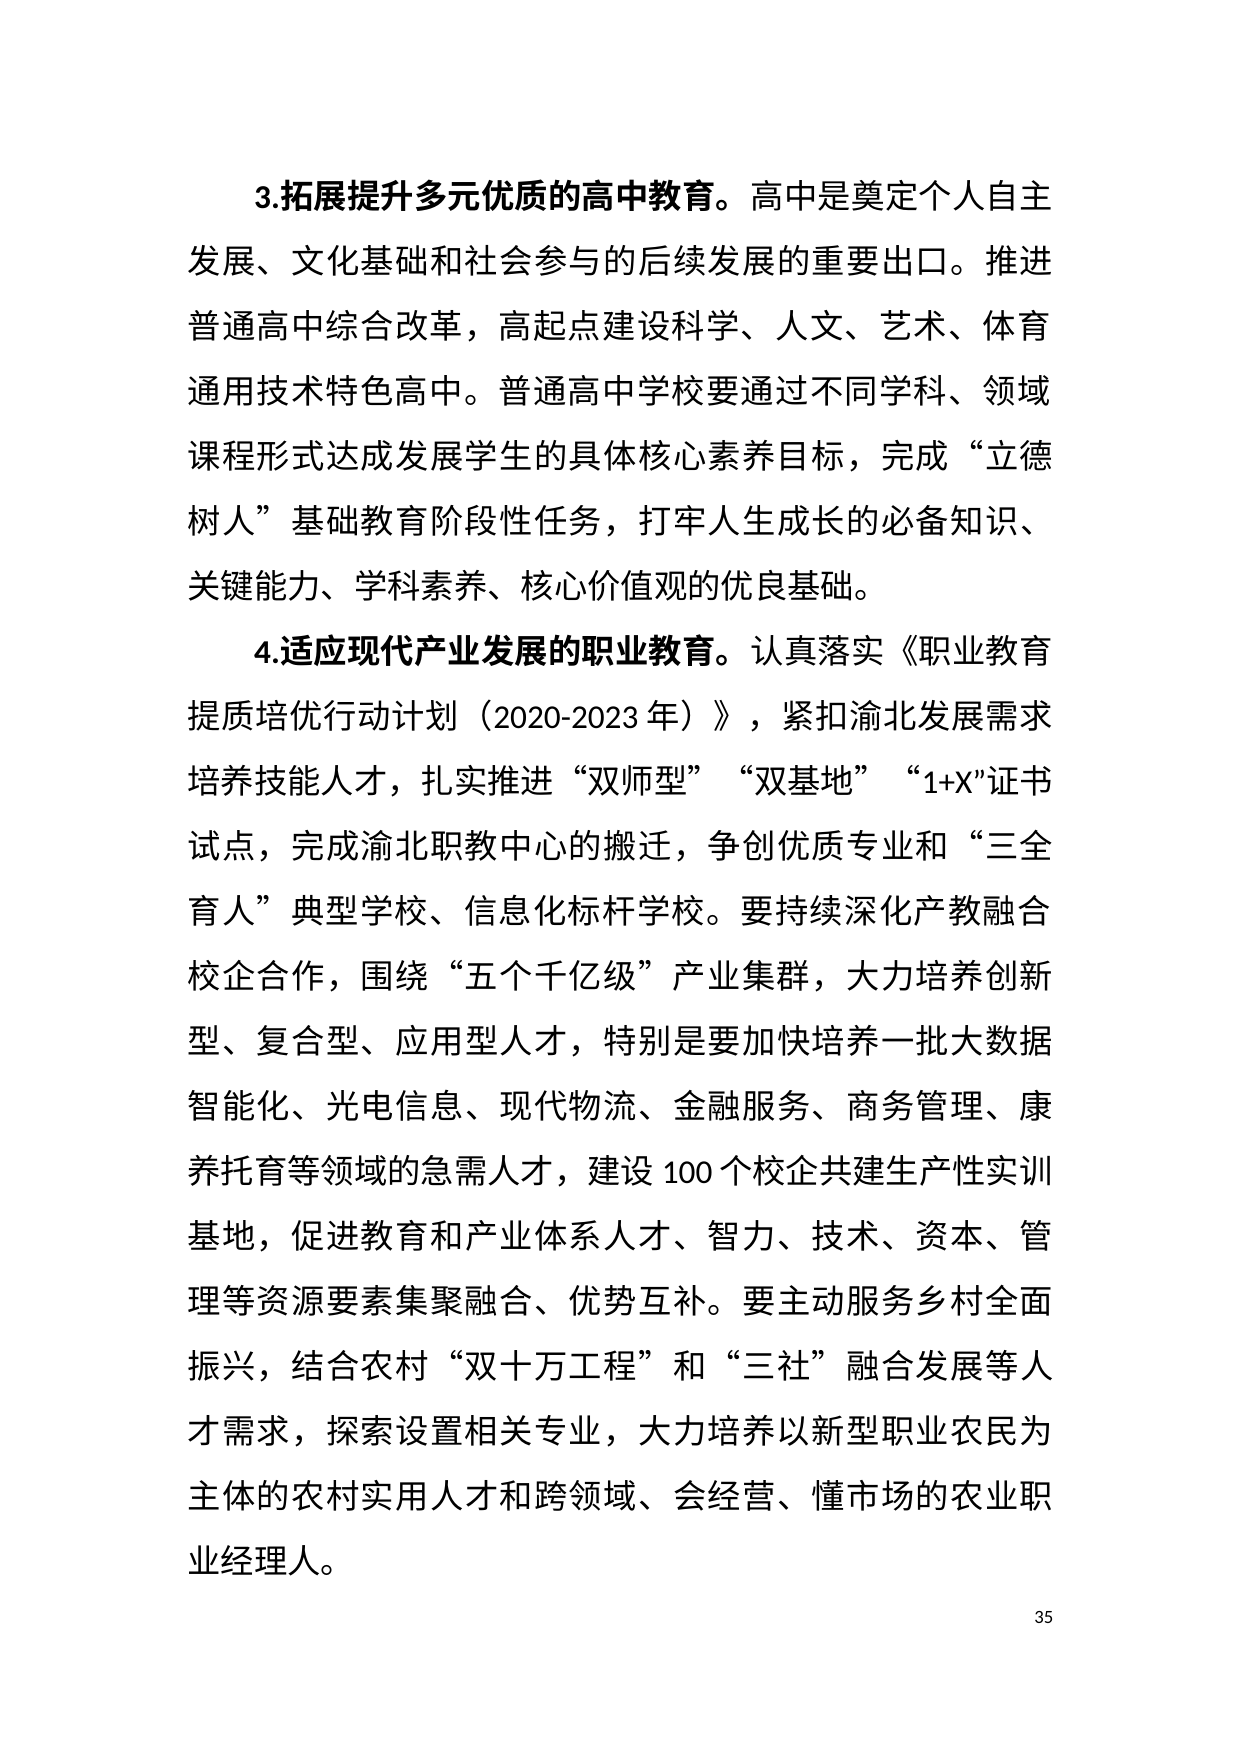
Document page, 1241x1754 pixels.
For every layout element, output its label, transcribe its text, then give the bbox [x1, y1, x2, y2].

text 4.适应现代产业发展的职业教育。认真落实《职业教育提质培优行动计划（2020-2023年）》，紧扣渝北发展需求培养技能人才，扎实推进“双师型”“双基地”“1+X”证书试点，完成渝北职教中心的搬迁，争创优质专业和“三全育人”典型学校、信息化标杆学校。要持续深化产教融合、校企合作，围绕“五个千亿级”产业集群，大力培养创新型、复合型、应用型人才，特别是要加快培养一批大数据智能化、光电信息、现代物流、金融服务、商务管理、康养托育等领域的急需人才，建设100个校企共建生产性实训基地，促进教育和产业体系人才、智力、技术、资本、管理等资源要素集聚融合、优势互补。要主动服务乡村全面振兴，结合农村“双十万工程”和“三社”融合发展等人才需求，探索设置相关专业，大力培养以新型职业农民为主体的农村实用人才和跨领域、会经营、懂市场的农业职业经理人。 [187, 617, 1053, 1592]
text 3.拓展提升多元优质的高中教育。高中是奠定个人自主发展、文化基础和社会参与的后续发展的重要出口。推进普通高中综合改革，高起点建设科学、人文、艺术、体育、通用技术特色高中。普通高中学校要通过不同学科、领域、课程形式达成发展学生的具体核心素养目标，完成“立德树人”基础教育阶段性任务，打牢人生成长的必备知识、关键能力、学科素养、核心价值观的优良基础。 [187, 162, 1053, 617]
